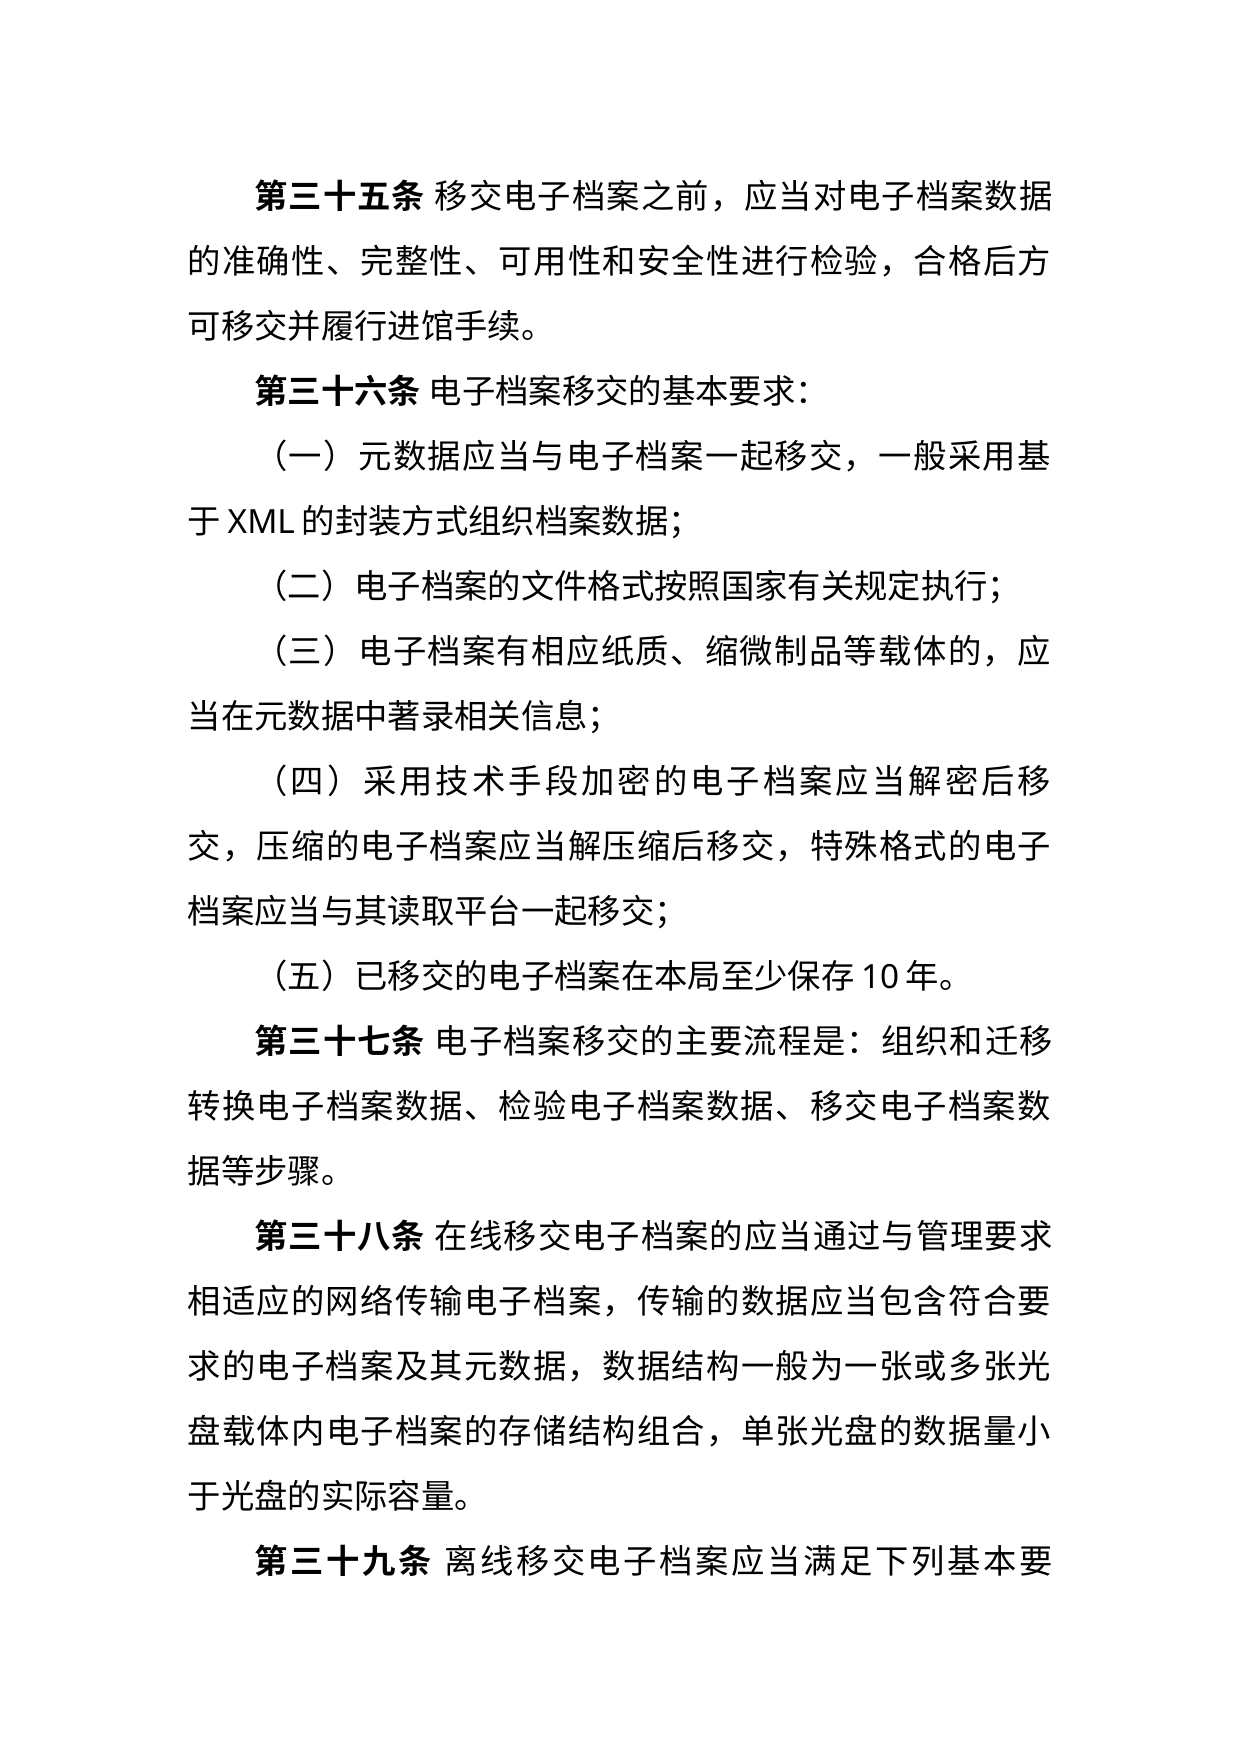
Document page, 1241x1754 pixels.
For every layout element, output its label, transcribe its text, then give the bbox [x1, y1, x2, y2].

text （二）电子档案的文件格式按照国家有关规定执行； [187, 552, 1053, 617]
text 第三十六条 电子档案移交的基本要求： [187, 357, 1053, 422]
text 第三十八条 在线移交电子档案的应当通过与管理要求相适应的网络传输电子档案，传输的数据应当包含符合要求的电子档案及其元数据，数据结构一般为一张或多张光盘载体内电子档案的存储结构组合，单张光盘的数据量小于光盘的实际容量。 [187, 1202, 1053, 1527]
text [187, 1527, 1053, 1592]
text （四）采用技术手段加密的电子档案应当解密后移交，压缩的电子档案应当解压缩后移交，特殊格式的电子档案应当与其读取平台一起移交； [187, 747, 1053, 942]
text 第三十七条 电子档案移交的主要流程是：组织和迁移转换电子档案数据、检验电子档案数据、移交电子档案数据等步骤。 [187, 1007, 1053, 1202]
text 第三十五条 移交电子档案之前，应当对电子档案数据的准确性、完整性、可用性和安全性进行检验，合格后方可移交并履行进馆手续。 [187, 162, 1053, 357]
text （五）已移交的电子档案在本局至少保存10年。 [187, 942, 1053, 1007]
text （三）电子档案有相应纸质、缩微制品等载体的，应当在元数据中著录相关信息； [187, 617, 1053, 747]
text （一）元数据应当与电子档案一起移交，一般采用基于XML的封装方式组织档案数据； [187, 422, 1053, 552]
